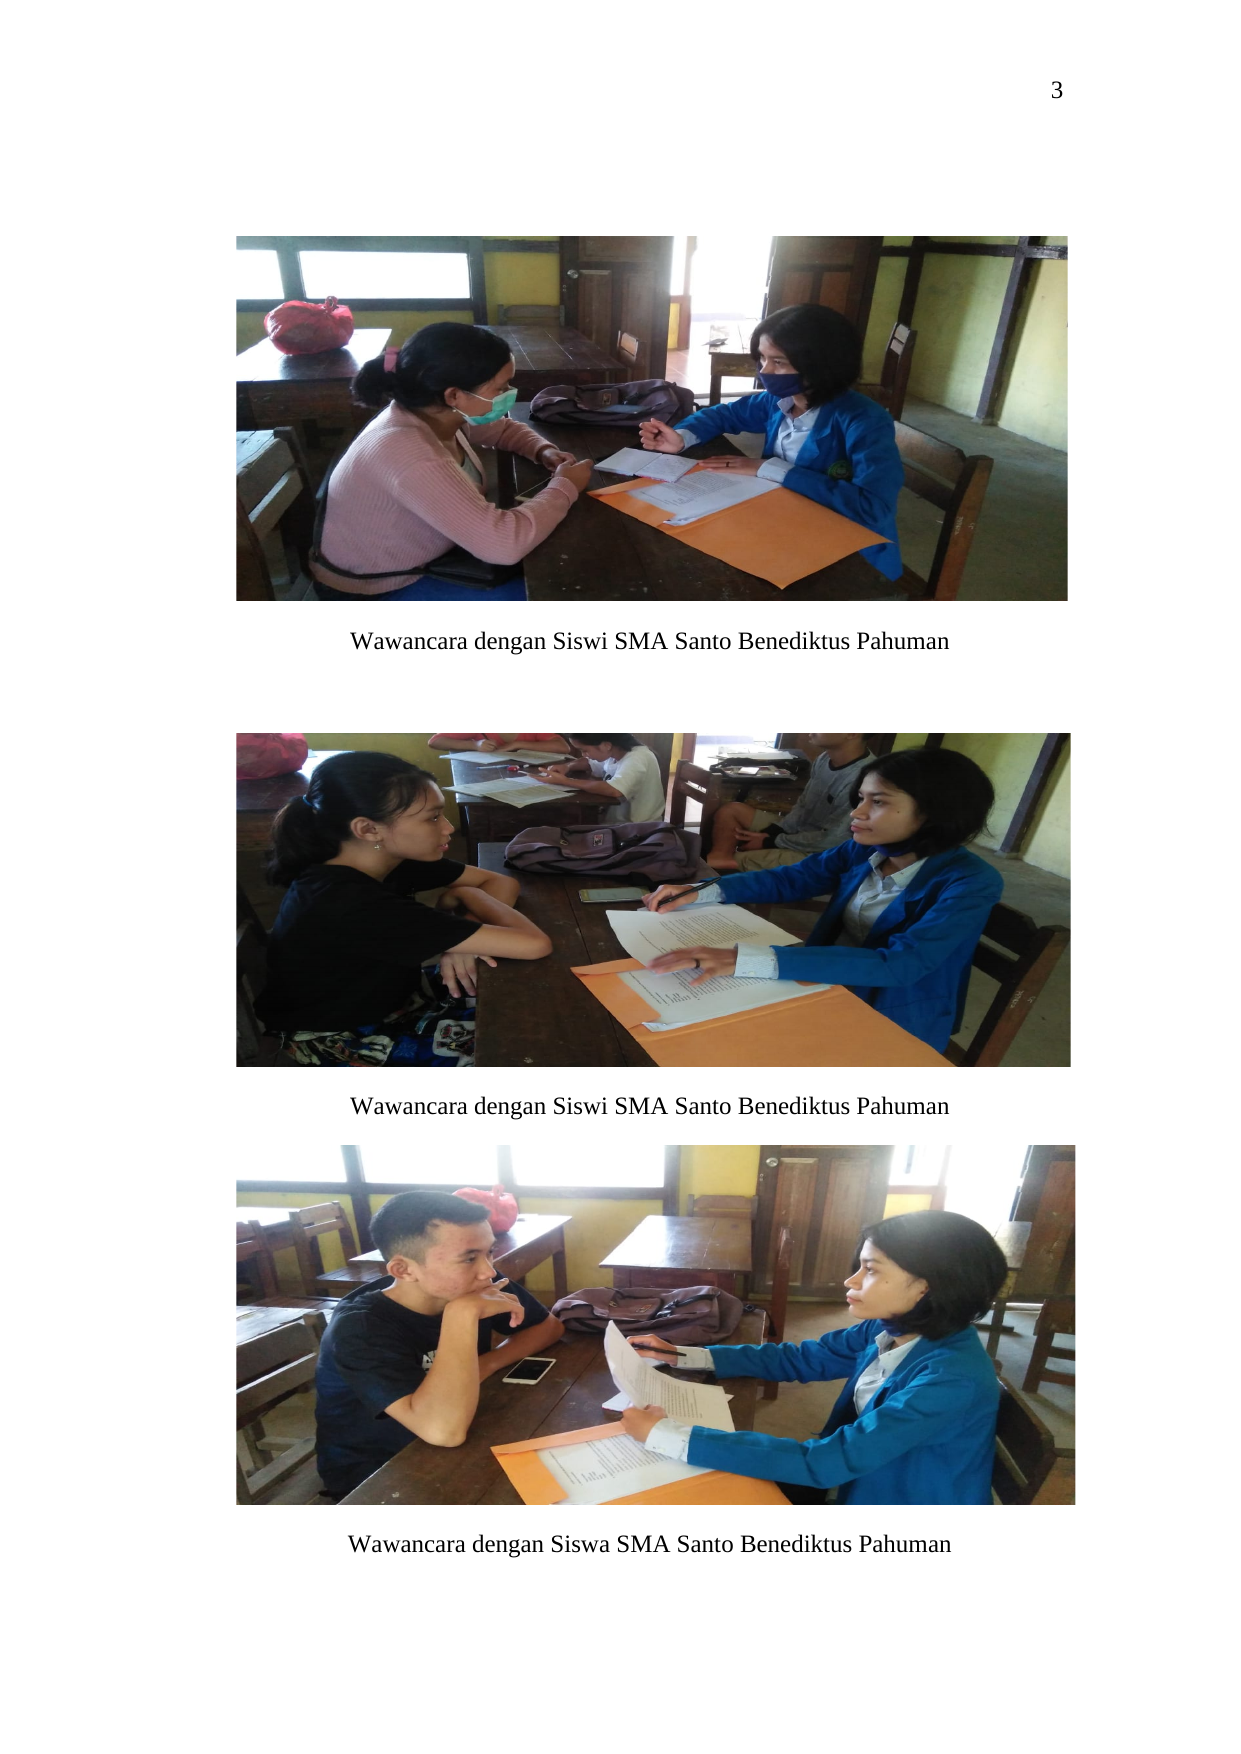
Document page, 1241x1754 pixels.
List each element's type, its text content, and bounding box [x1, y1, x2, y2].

picture [236, 1145, 1076, 1505]
picture [236, 236, 1068, 601]
text Wawancara dengan Siswi SMA Santo Benediktus Pahuman [236, 626, 1063, 655]
picture [236, 733, 1071, 1067]
text Wawancara dengan Siswa SMA Santo Benediktus Pahuman [236, 1529, 1063, 1558]
text Wawancara dengan Siswi SMA Santo Benediktus Pahuman [236, 1091, 1063, 1120]
